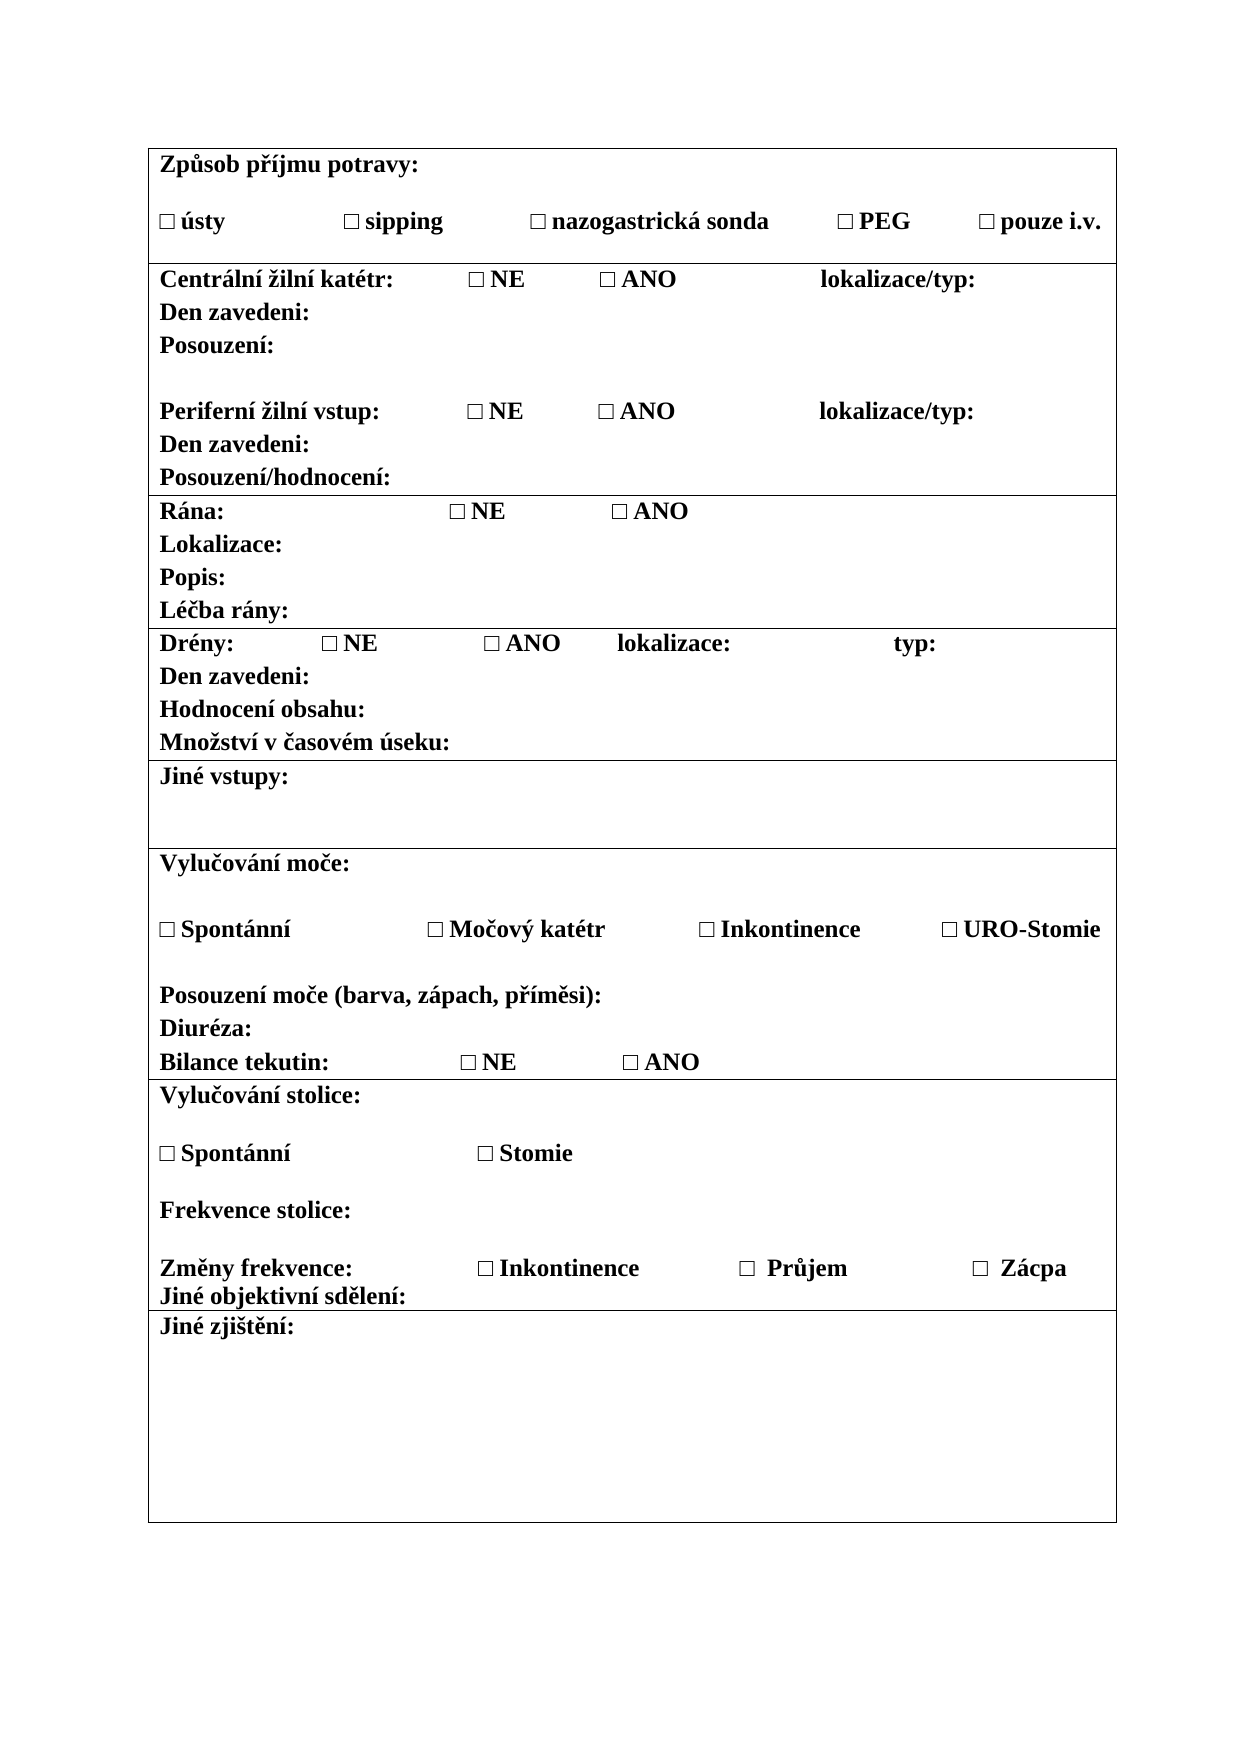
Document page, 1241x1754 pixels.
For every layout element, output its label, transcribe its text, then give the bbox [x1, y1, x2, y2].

table_cell Vylučování moče: □ Spontánní □ Močový katétr □ Inkontinence □ URO-Stomie Posouzení moče (barva, zápach, příměsi): Diuréza: Bilance tekutin: □ NE □ ANO [149, 849, 1116, 1079]
table_cell Jiné vstupy: [149, 761, 1116, 847]
table_cell Rána: □ NE □ ANO Lokalizace: Popis: Léčba rány: [149, 496, 1116, 627]
table_cell Způsob příjmu potravy: □ ústy □ sipping □ nazogastrická sonda □ PEG □ pouze i.v. [149, 149, 1116, 263]
table_cell Drény: □ NE □ ANO lokalizace: typ: Den zavedeni: Hodnocení obsahu: Množství v časovém úseku: [149, 629, 1116, 760]
table_cell Centrální žilní katétr: □ NE □ ANO lokalizace/typ: Den zavedeni: Posouzení: Periferní žilní vstup: □ NE □ ANO lokalizace/typ: Den zavedeni: Posouzení/hodnocení: [149, 264, 1116, 495]
table_cell Jiné zjištění: [149, 1311, 1116, 1522]
table_cell Vylučování stolice: □ Spontánní □ Stomie Frekvence stolice: Změny frekvence: □ Inkontinence □ Průjem □ Zácpa Jiné objektivní sdělení: [149, 1080, 1116, 1310]
